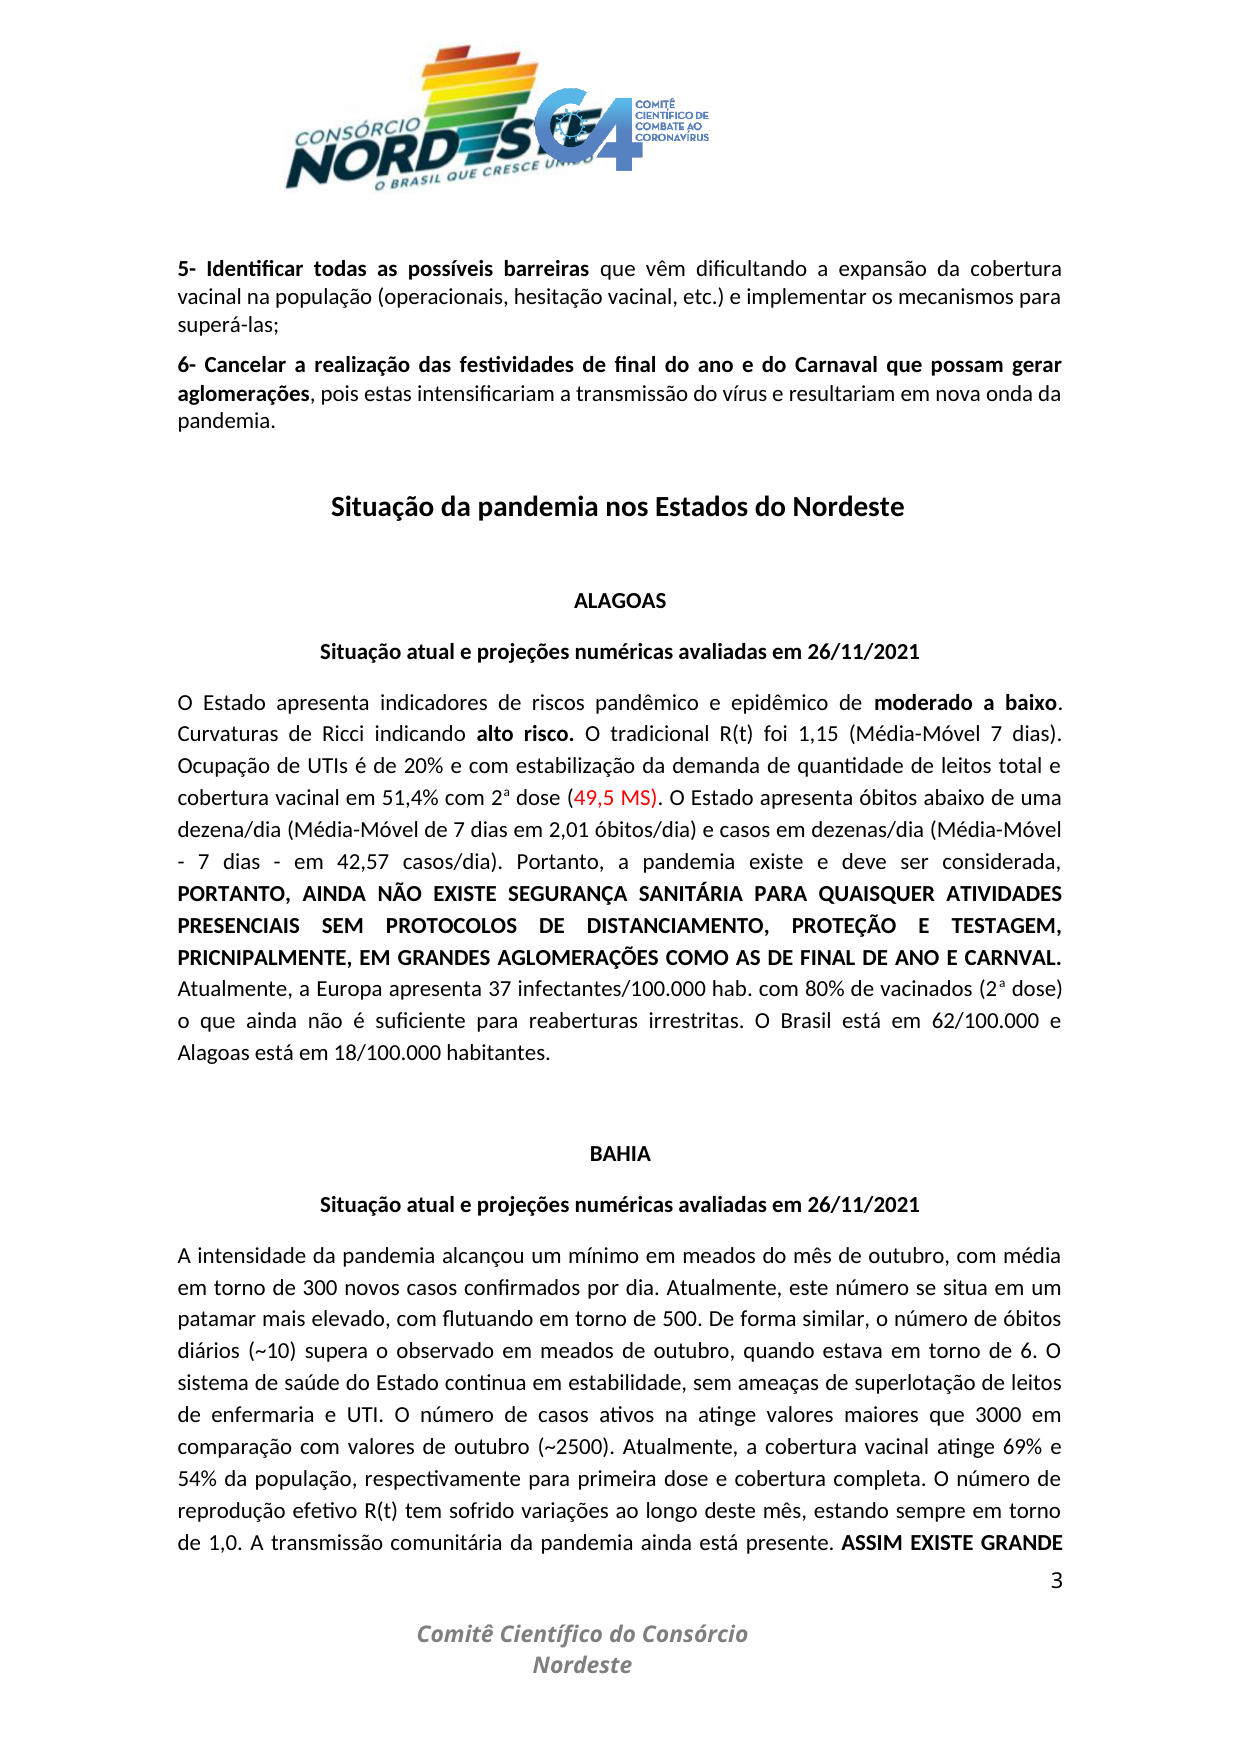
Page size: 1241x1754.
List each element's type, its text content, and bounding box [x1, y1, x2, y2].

text Situação atual e projeções numéricas avaliadas em 26/11/2021 [177, 637, 1063, 665]
text 5- Identificar todas as possíveis barreiras que vêm dificultando a expansão da cobertura vacinal na população (operacionais, hesitação vacinal, etc.) e implementar os mecanismos para superá-las; [177, 254, 1063, 338]
picture [502, 139, 519, 151]
text ALAGOAS [177, 586, 1063, 614]
text BAHIA [177, 1139, 1063, 1168]
text Situação atual e projeções numéricas avaliadas em 26/11/2021 [177, 1190, 1063, 1218]
text O Estado apresenta indicadores de riscos pandêmico e epidêmico de moderado a baixo. Curvaturas de Ricci indicando alto risco. O tradicional R(t) foi 1,15 (Média-Móvel 7 dias). Ocupação de UTIs é de 20% e com estabilização da demanda de quantidade de leitos total e cobertura vacinal em 51,4% com 2a dose (49,5 MS). O Estado apresenta óbitos abaixo de uma dezena/dia (Média-Móvel de 7 dias em 2,01 óbitos/dia) e casos em dezenas/dia (Média-Móvel - 7 dias - em 42,57 casos/dia). Portanto, a pandemia existe e deve ser considerada, PORTANTO, AINDA NÃO EXISTE SEGURANÇA SANITÁRIA PARA QUAISQUER ATIVIDADES PRESENCIAIS SEM PROTOCOLOS DE DISTANCIAMENTO, PROTEÇÃO E TESTAGEM, PRICNIPALMENTE, EM GRANDES AGLOMERAÇÕES COMO AS DE FINAL DE ANO E CARNVAL. Atualmente, a Europa apresenta 37 infectantes/100.000 hab. com 80% de vacinados (2a dose) o que ainda não é suficiente para reaberturas irrestritas. O Brasil está em 62/100.000 e Alagoas está em 18/100.000 habitantes. [177, 688, 1063, 1066]
picture [502, 73, 739, 195]
text 6- Cancelar a realização das festividades de final do ano e do Carnaval que possam gerar aglomerações, pois estas intensificariam a transmissão do vírus e resultariam em nova onda da pandemia. [177, 351, 1063, 435]
text Situação da pandemia nos Estados do Nordeste [177, 488, 1058, 523]
